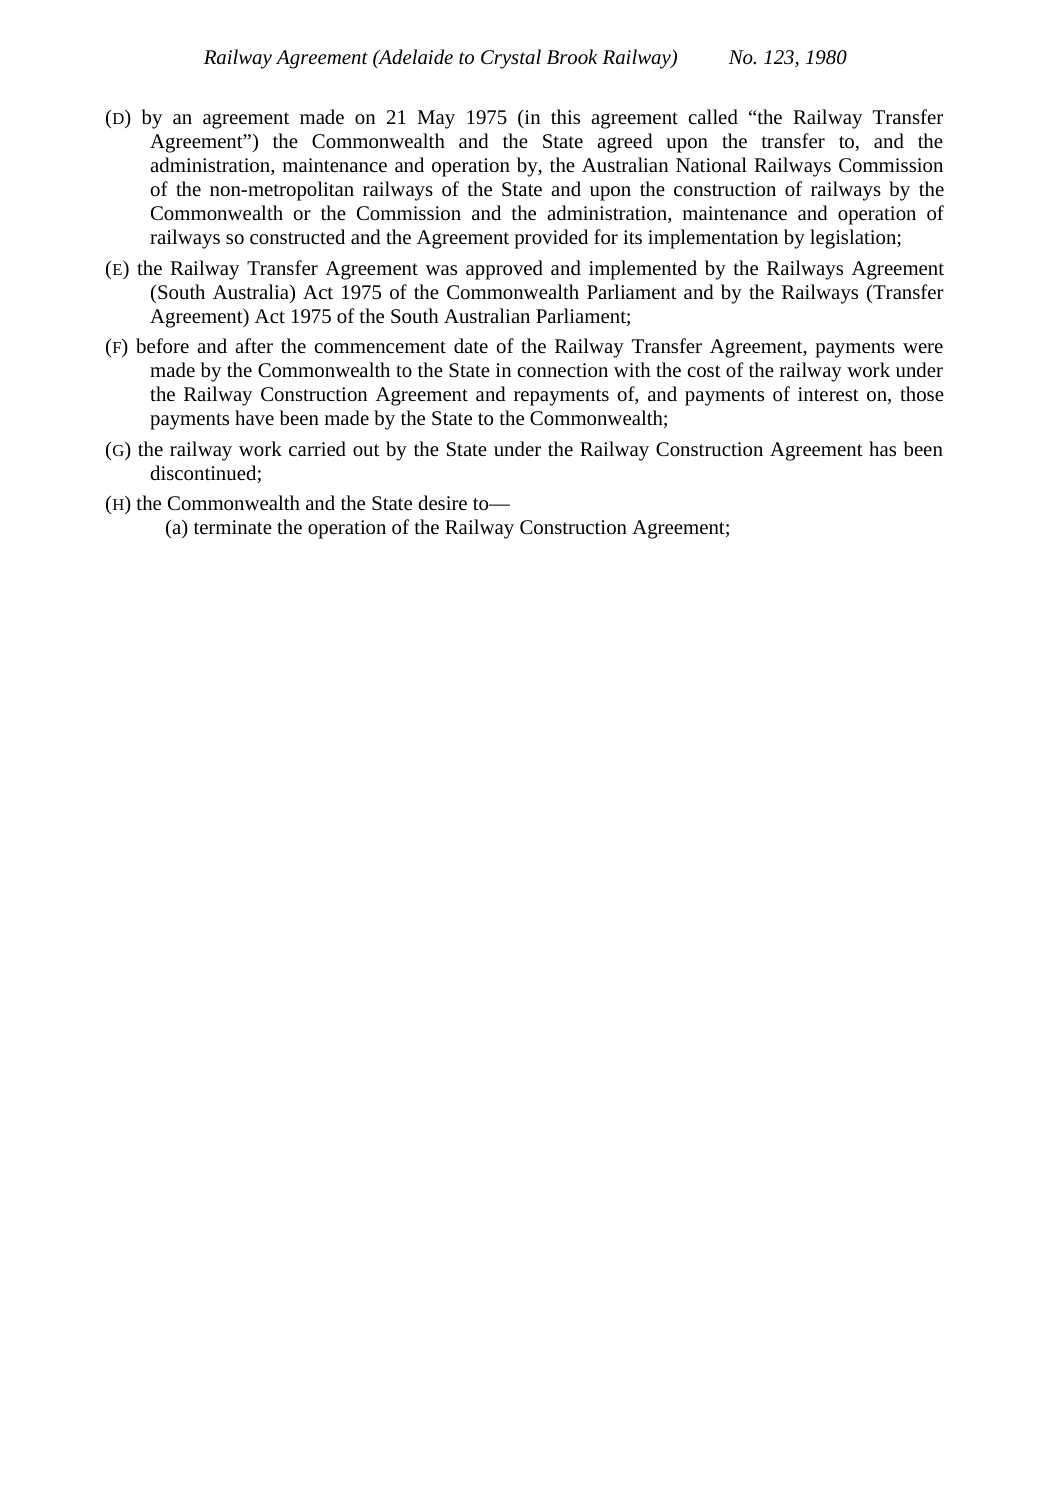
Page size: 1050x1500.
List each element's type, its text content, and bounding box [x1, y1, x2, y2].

text (e) the Railway Transfer Agreement was approved and implemented by the Railways Agreement (South Australia) Act 1975 of the Commonwealth Parliament and by the Railways (Transfer Agreement) Act 1975 of the South Australian Parliament; [105, 256, 945, 328]
text (f) before and after the commencement date of the Railway Transfer Agreement, payments were made by the Commonwealth to the State in connection with the cost of the railway work under the Railway Construction Agreement and repayments of, and payments of interest on, those payments have been made by the State to the Commonwealth; [105, 334, 945, 430]
text (a) terminate the operation of the Railway Construction Agreement; [165, 515, 945, 539]
text (g) the railway work carried out by the State under the Railway Construction Agreement has been discontinued; [105, 437, 945, 485]
text (d) by an agreement made on 21 May 1975 (in this agreement called “the Railway Transfer Agreement”) the Commonwealth and the State agreed upon the transfer to, and the administration, maintenance and operation by, the Australian National Railways Commission of the non-metropolitan railways of the State and upon the construction of railways by the Commonwealth or the Commission and the administration, maintenance and operation of railways so constructed and the Agreement provided for its implementation by legislation; [105, 105, 945, 249]
text (h) the Commonwealth and the State desire to— [105, 491, 945, 515]
